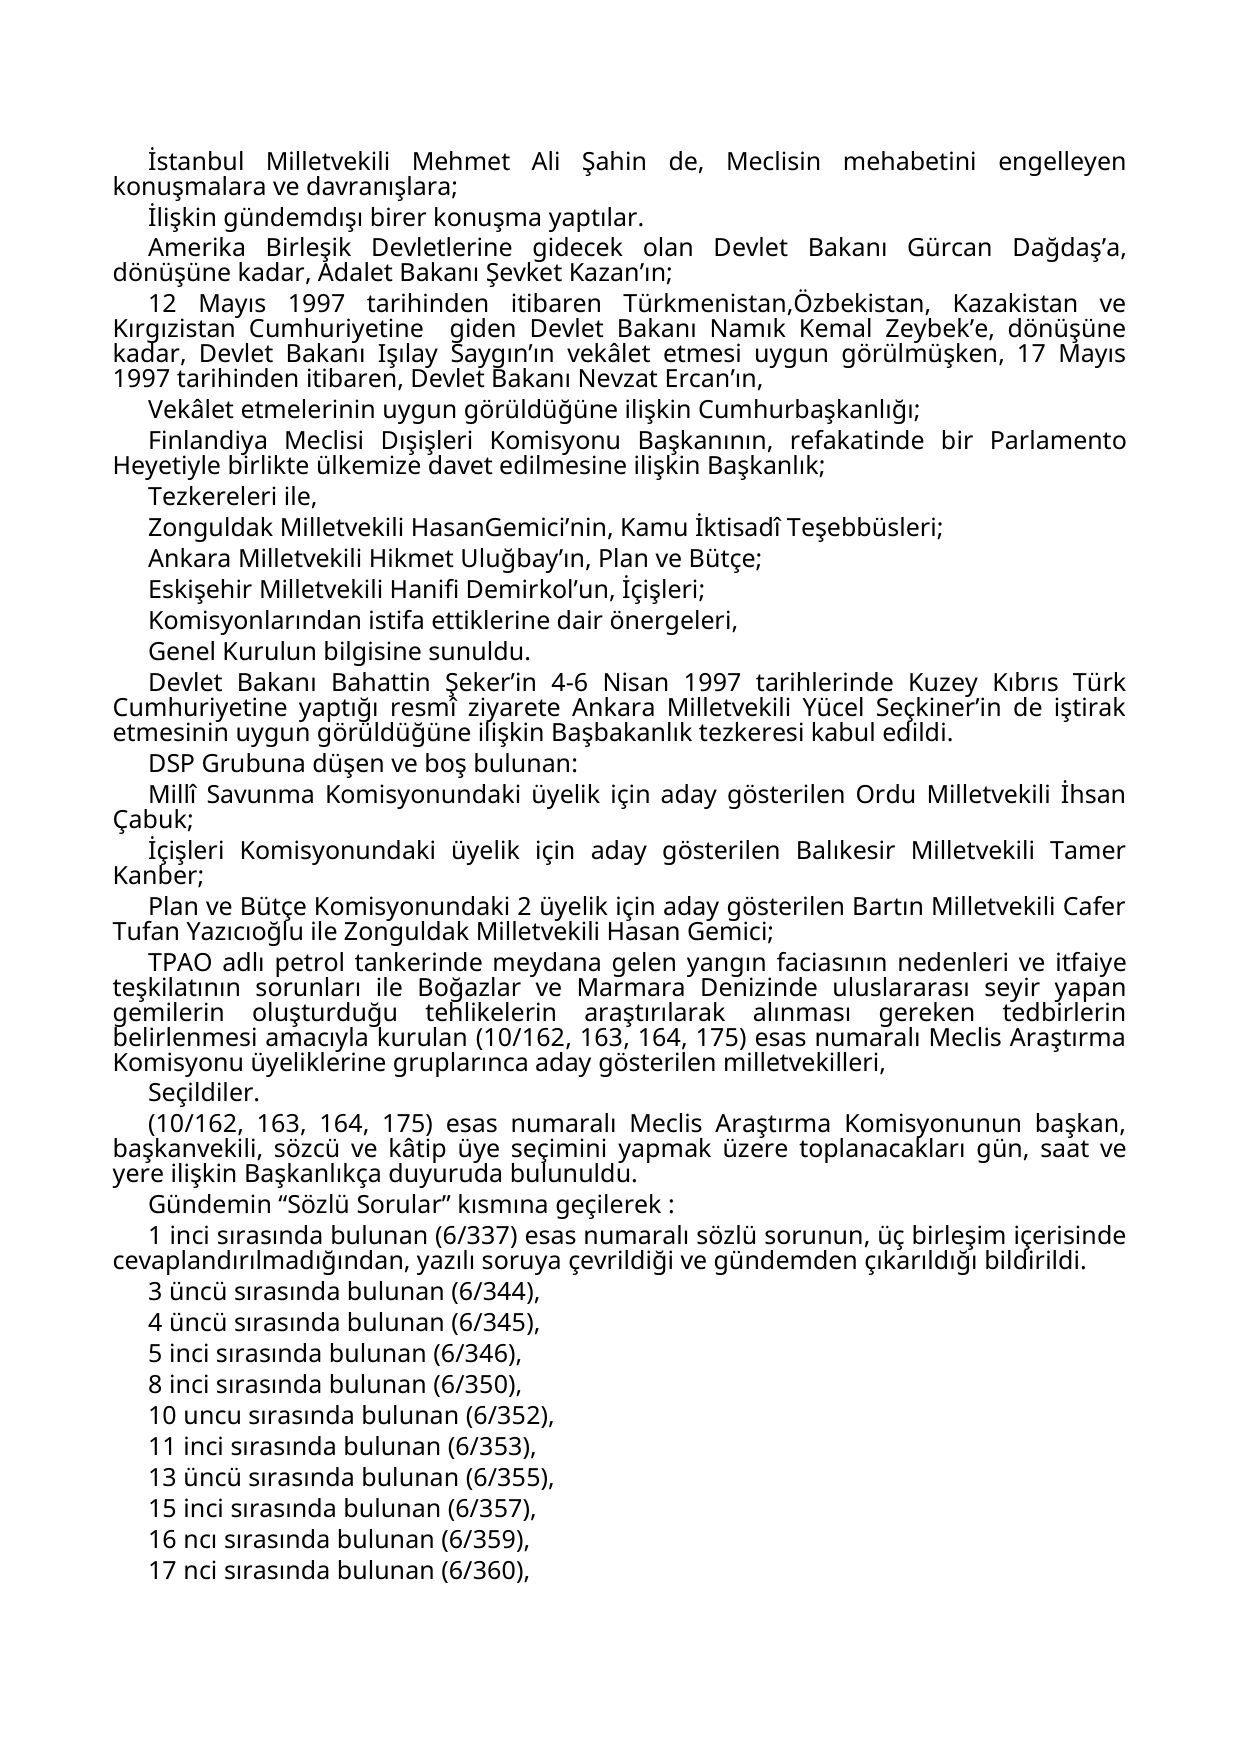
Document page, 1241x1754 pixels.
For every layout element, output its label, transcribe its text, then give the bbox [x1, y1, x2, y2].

text Ankara Milletvekili Hikmet Uluğbay’ın, Plan ve Bütçe; [112, 547, 1128, 572]
text İçişleri Komisyonundaki üyelik için aday gösterilen Balıkesir Milletvekili Tamer Kanber; [112, 839, 1128, 889]
text 3 üncü sırasında bulunan (6/344), [112, 1281, 1128, 1306]
text 12 Mayıs 1997 tarihinden itibaren Türkmenistan,Özbekistan, Kazakistan ve Kırgızistan Cumhuriyetine giden Devlet Bakanı Namık Kemal Zeybek’e, dönüşüne kadar, Devlet Bakanı Işılay Saygın’ın vekâlet etmesi uygun görülmüşken, 17 Mayıs 1997 tarihinden itibaren, Devlet Bakanı Nevzat Ercan’ın, [112, 293, 1128, 393]
text 11 inci sırasında bulunan (6/353), [112, 1435, 1128, 1460]
text (10/162, 163, 164, 175) esas numaralı Meclis Araştırma Komisyonunun başkan, başkanvekili, sözcü ve kâtip üye seçimini yapmak üzere toplanacakları gün, saat ve yere ilişkin Başkanlıkça duyuruda bulunuldu. [112, 1113, 1128, 1188]
text DSP Grubuna düşen ve boş bulunan: [112, 752, 1128, 777]
text 8 inci sırasında bulunan (6/350), [112, 1373, 1128, 1398]
text Vekâlet etmelerinin uygun görüldüğüne ilişkin Cumhurbaşkanlığı; [112, 399, 1128, 424]
text 13 üncü sırasında bulunan (6/355), [112, 1466, 1128, 1491]
text Amerika Birleşik Devletlerine gidecek olan Devlet Bakanı Gürcan Dağdaş’a, dönüşüne kadar, Adalet Bakanı Şevket Kazan’ın; [112, 237, 1128, 287]
text İstanbul Milletvekili Mehmet Ali Şahin de, Meclisin mehabetini engelleyen konuşmalara ve davranışlara; [112, 150, 1128, 200]
text Seçildiler. [112, 1082, 1128, 1107]
text 17 nci sırasında bulunan (6/360), [112, 1559, 1128, 1584]
text Zonguldak Milletvekili HasanGemici’nin, Kamu İktisadî Teşebbüsleri; [112, 517, 1128, 542]
text Tezkereleri ile, [112, 486, 1128, 511]
text Plan ve Bütçe Komisyonundaki 2 üyelik için aday gösterilen Bartın Milletvekili Cafer Tufan Yazıcıoğlu ile Zonguldak Milletvekili Hasan Gemici; [112, 895, 1128, 945]
text Eskişehir Milletvekili Hanifi Demirkol’un, İçişleri; [112, 578, 1128, 603]
text Komisyonlarından istifa ettiklerine dair önergeleri, [112, 609, 1128, 634]
text İlişkin gündemdışı birer konuşma yaptılar. [112, 206, 1128, 231]
text 1 inci sırasında bulunan (6/337) esas numaralı sözlü sorunun, üç birleşim içerisinde cevaplandırılmadığından, yazılı soruya çevrildiği ve gündemden çıkarıldığı bildirildi. [112, 1225, 1128, 1275]
text Devlet Bakanı Bahattin Şeker’in 4-6 Nisan 1997 tarihlerinde Kuzey Kıbrıs Türk Cumhuriyetine yaptığı resmî ziyarete Ankara Milletvekili Yücel Seçkiner’in de iştirak etmesinin uygun görüldüğüne ilişkin Başbakanlık tezkeresi kabul edildi. [112, 671, 1128, 746]
text 5 inci sırasında bulunan (6/346), [112, 1342, 1128, 1367]
text 15 inci sırasında bulunan (6/357), [112, 1497, 1128, 1522]
text 4 üncü sırasında bulunan (6/345), [112, 1312, 1128, 1337]
text Genel Kurulun bilgisine sunuldu. [112, 640, 1128, 665]
text 10 uncu sırasında bulunan (6/352), [112, 1404, 1128, 1429]
text Gündemin “Sözlü Sorular” kısmına geçilerek : [112, 1194, 1128, 1219]
text 16 ncı sırasında bulunan (6/359), [112, 1528, 1128, 1553]
text Finlandiya Meclisi Dışişleri Komisyonu Başkanının, refakatinde bir Parlamento Heyetiyle birlikte ülkemize davet edilmesine ilişkin Başkanlık; [112, 430, 1128, 480]
text Millî Savunma Komisyonundaki üyelik için aday gösterilen Ordu Milletvekili İhsan Çabuk; [112, 783, 1128, 833]
text TPAO adlı petrol tankerinde meydana gelen yangın faciasının nedenleri ve itfaiye teşkilatının sorunları ile Boğazlar ve Marmara Denizinde uluslararası seyir yapan gemilerin oluşturduğu tehlikelerin araştırılarak alınması gereken tedbirlerin belirlenmesi amacıyla kurulan (10/162, 163, 164, 175) esas numaralı Meclis Araştırma Komisyonu üyeliklerine gruplarınca aday gösterilen milletvekilleri, [112, 951, 1128, 1076]
